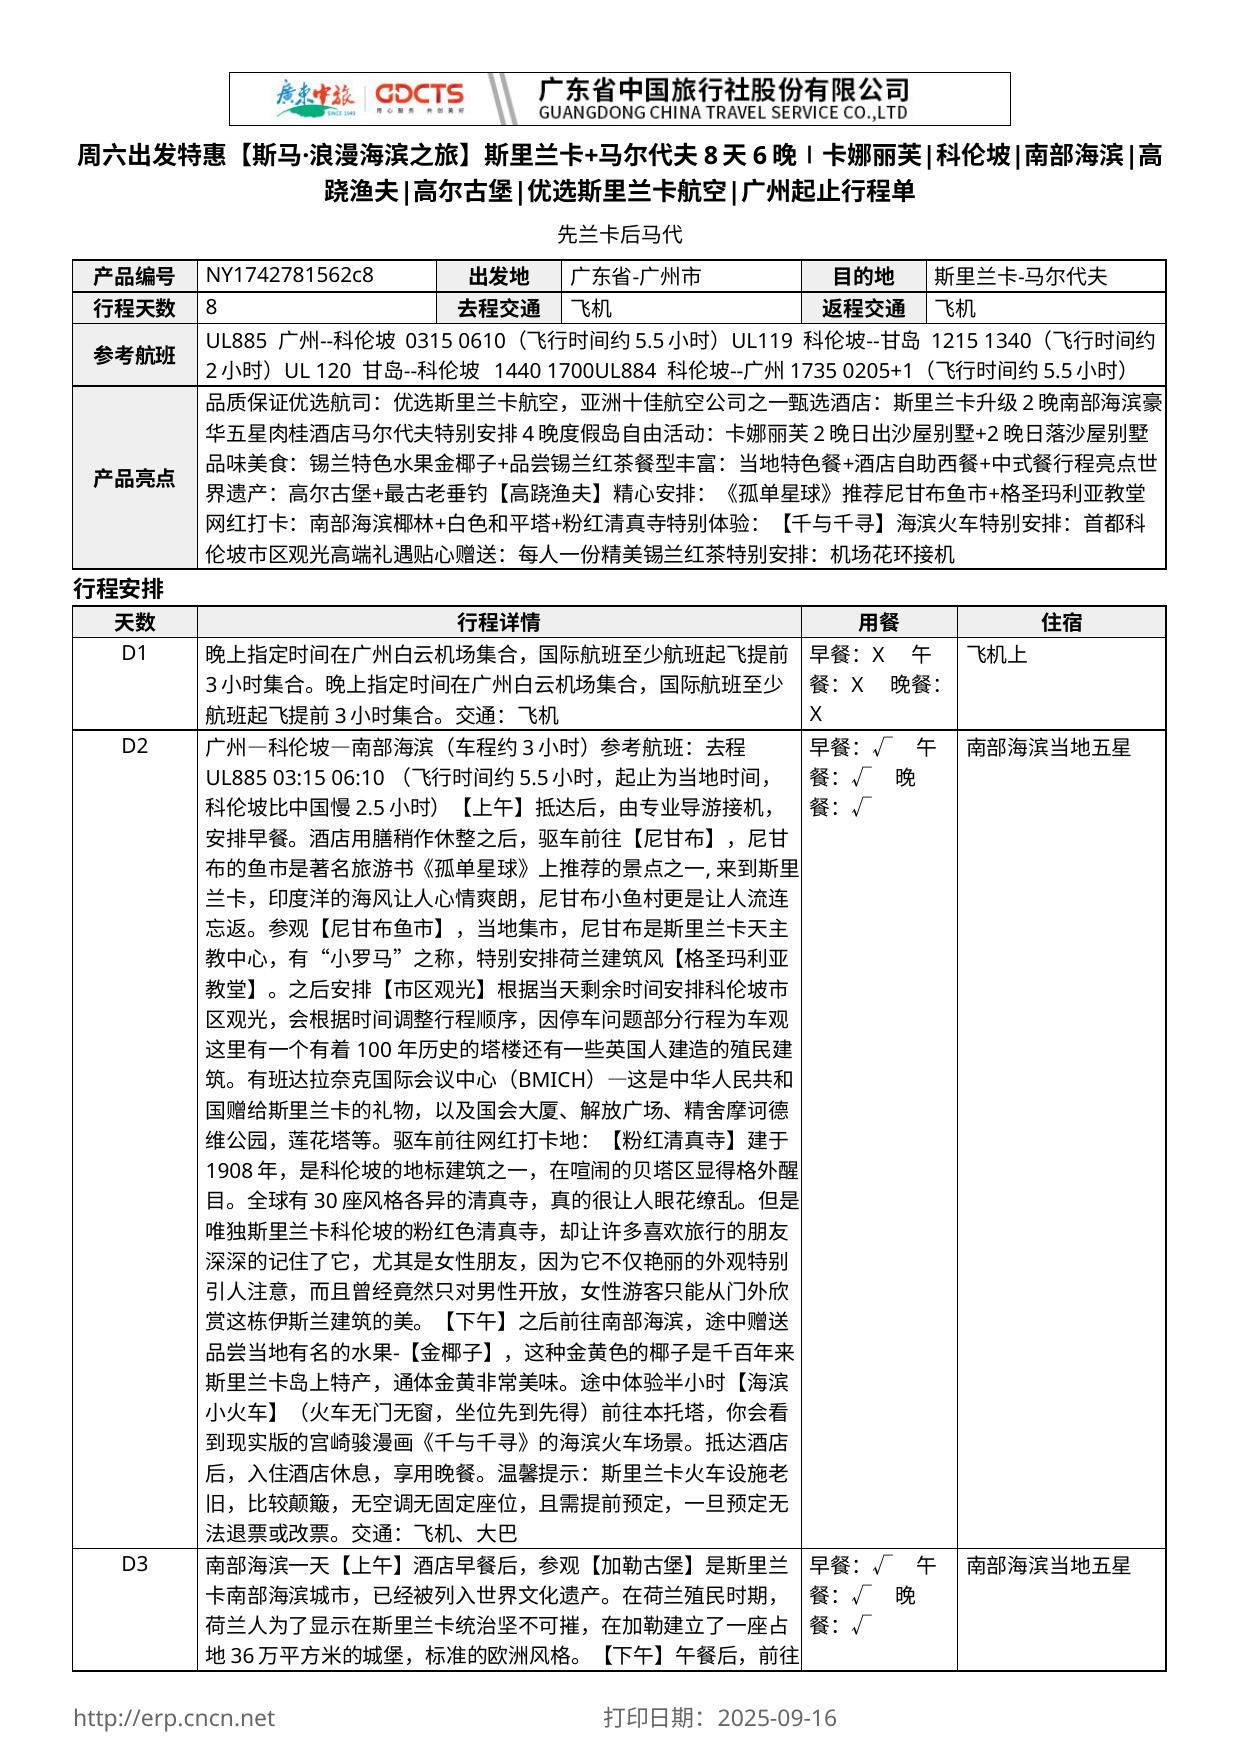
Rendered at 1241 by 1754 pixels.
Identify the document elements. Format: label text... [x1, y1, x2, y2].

table_cell 南部海滨一天 [198, 1549, 801, 1670]
text 周六出发特惠【斯马·浪漫海滨之旅】斯里兰卡+马尔代夫8天6晚∣卡娜丽芙|科伦坡|南部海滨|高跷渔夫|高尔古堡|优选斯里兰卡航空|广州起止行程单 [73, 136, 1167, 208]
table_header 斯里兰卡-马尔代夫 [927, 261, 1165, 291]
table_header 天数 [73, 607, 197, 637]
table_cell 去程交通 [437, 293, 561, 323]
table_cell D3 [73, 1549, 197, 1670]
table_cell 飞机 [562, 293, 801, 323]
table_header 住宿 [958, 607, 1165, 637]
table_cell 广州—科伦坡—南部海滨（车程约3小时）参考航班：去程UL885 03:15 06:10 （飞行时间约5.5小时，起止为当地时间，科伦坡比中国慢2.5小时） [198, 731, 801, 1547]
table_cell D1 [73, 638, 197, 729]
table_cell 早餐：X 午餐：X 晚餐：X [802, 638, 957, 729]
table_header 目的地 [802, 261, 926, 291]
text 行程安排 [73, 571, 1167, 604]
table_cell 南部海滨当地五星 [958, 1549, 1165, 1670]
table_cell 晚上指定时间在广州白云机场集合，国际航班至少航班起飞提前3小时集合。 [198, 638, 801, 729]
text 先兰卡后马代 [73, 218, 1167, 249]
table_cell UL885 广州--科伦坡 0315 0610（飞行时间约5.5小时） [198, 324, 1165, 385]
picture [230, 73, 1010, 125]
table_header 广东省-广州市 [562, 261, 801, 291]
table_cell 早餐：√ 午餐：√ 晚餐：√ [802, 731, 957, 1547]
table_header NY1742781562c8 [198, 261, 436, 291]
table_cell 早餐：√ 午餐：√ 晚餐：√ [802, 1549, 957, 1670]
table_cell 参考航班 [73, 324, 197, 385]
table_cell 产品亮点 [73, 387, 197, 568]
table_header 产品编号 [73, 261, 197, 291]
table_cell 行程天数 [73, 293, 197, 323]
table_cell D2 [73, 731, 197, 1547]
table_header 行程详情 [198, 607, 801, 637]
table_cell 飞机上 [958, 638, 1165, 729]
table_header 出发地 [437, 261, 561, 291]
table_cell 返程交通 [802, 293, 926, 323]
table_cell 飞机 [927, 293, 1165, 323]
table_cell 南部海滨当地五星 [958, 731, 1165, 1547]
table_cell 8 [198, 293, 436, 323]
table_cell 品质保证 [198, 387, 1165, 568]
table_header 用餐 [802, 607, 957, 637]
